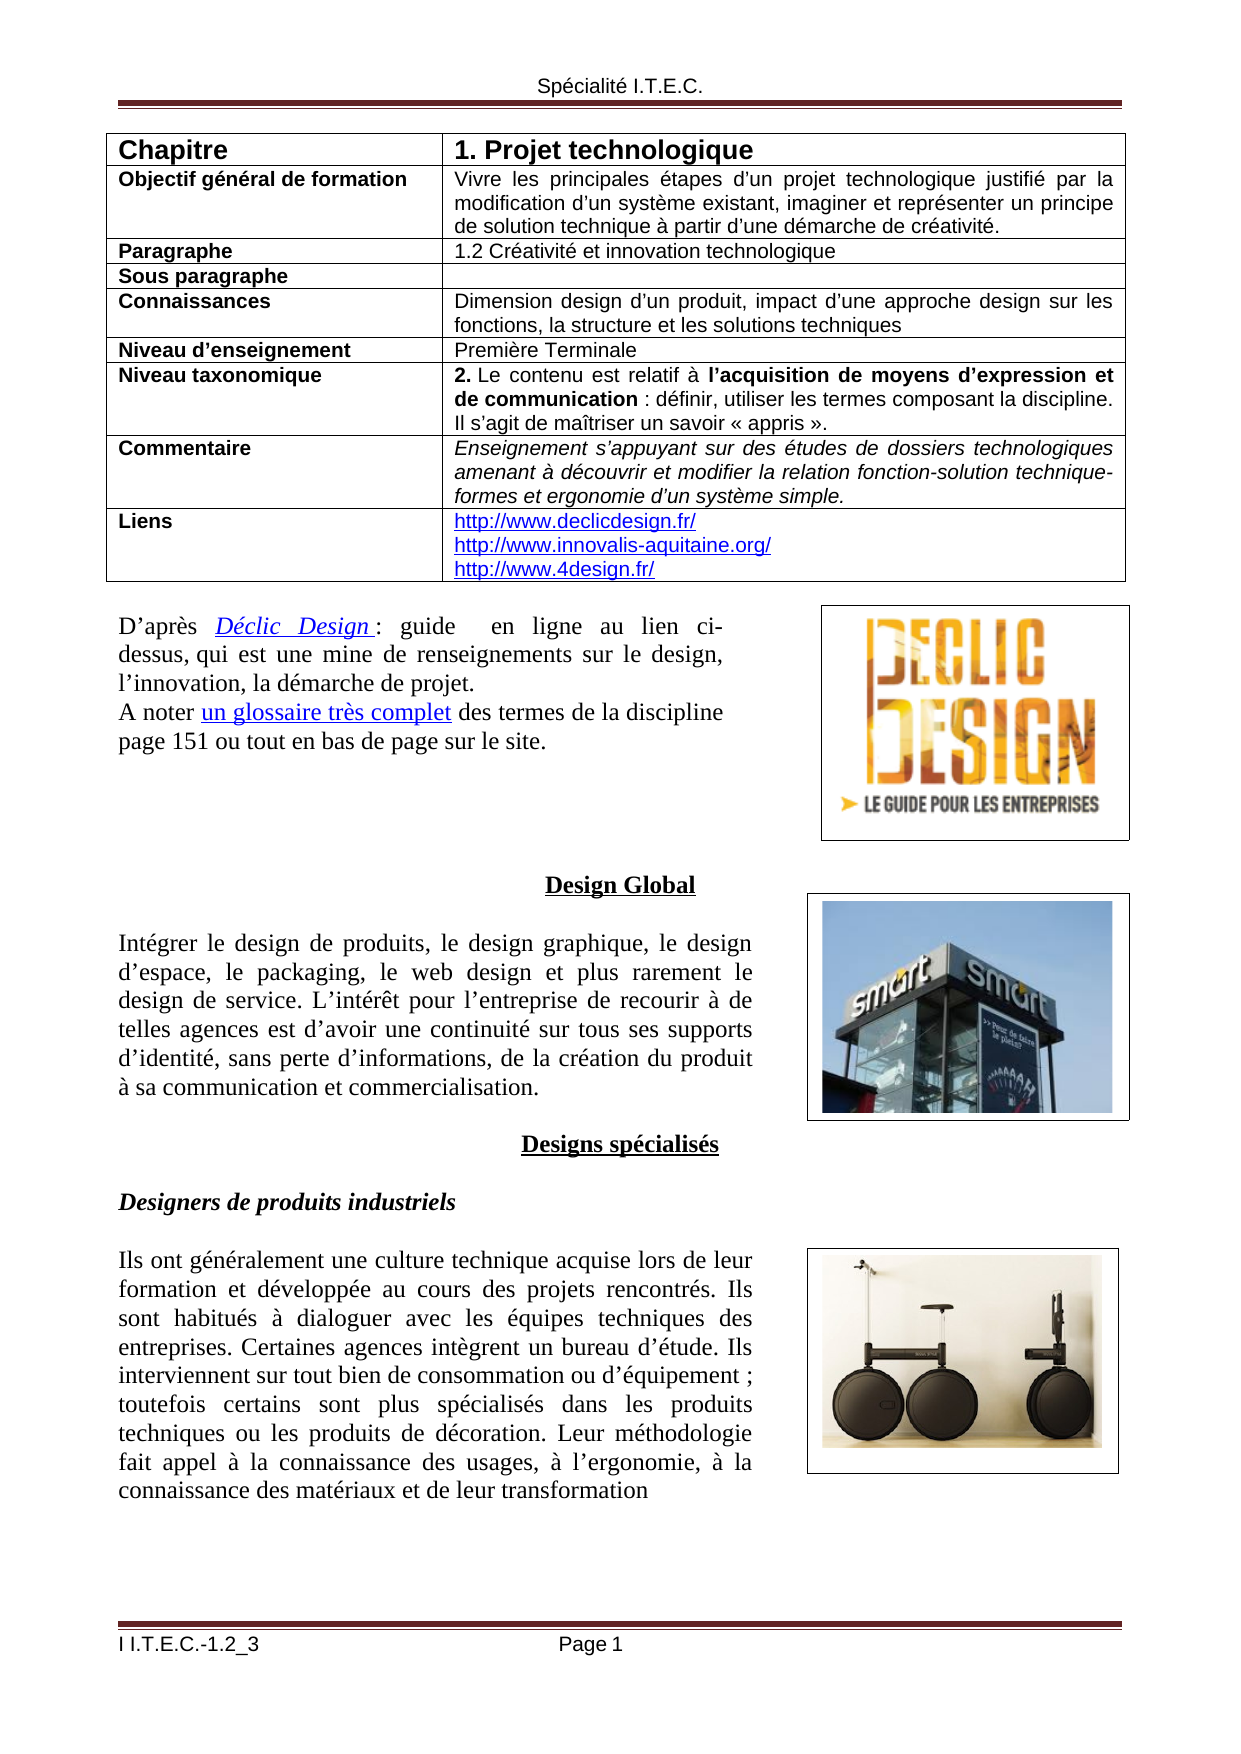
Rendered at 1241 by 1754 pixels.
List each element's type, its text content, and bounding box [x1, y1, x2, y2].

table_cell [443, 264, 1125, 288]
text Designs spécialisés [118, 1129, 1122, 1158]
picture [836, 612, 1122, 818]
table_cell Objectif général de formation [107, 166, 442, 238]
table_cell Niveau taxonomique [107, 363, 442, 435]
table_cell Vivre les principales étapes d’un projet technologique justifié par la modification d’un système existant, imaginer et représenter un principe de solution technique à partir d’une démarche de créativité. [443, 166, 1125, 238]
table_cell Enseignement s’appuyant sur des études de dossiers technologiques amenant à découvrir et modifier la relation fonction-solution technique-formes et ergonomie d’un système simple. [443, 436, 1125, 508]
table_cell Connaissances [107, 289, 442, 337]
text A noter un glossaire très complet des termes de la discipline page 151 ou tout en bas de page sur le site. [118, 697, 723, 754]
table_cell Première Terminale [443, 338, 1125, 362]
picture [822, 901, 1113, 1113]
table_cell 2. Le contenu est relatif à l’acquisition de moyens d’expression et de communication : définir, utiliser les termes composant la discipline. Il s’agit de maîtriser un savoir « appris ». [443, 363, 1125, 435]
table_header 1. Projet technologique [443, 134, 1125, 165]
table_cell Commentaire [107, 436, 442, 508]
text Designers de produits industriels [118, 1187, 1122, 1216]
table_cell Liens [107, 509, 442, 581]
table_cell Dimension design d’un produit, impact d’une approche design sur les fonctions, la structure et les solutions techniques [443, 289, 1125, 337]
text Ils ont généralement une culture technique acquise lors de leur formation et développée au cours des projets rencontrés. Ils sont habitués à dialoguer avec les équipes techniques des entreprises. Certaines agences intègrent un bureau d’étude. Ils interviennent sur tout bien de consommation ou d’équipement ; toutefois certains sont plus spécialisés dans les produits techniques ou les produits de décoration. Leur méthodologie fait appel à la connaissance des usages, à l’ergonomie, à la connaissance des matériaux et de leur transformation [118, 1245, 753, 1504]
text Intégrer le design de produits, le design graphique, le design d’espace, le packaging, le web design et plus rarement le design de service. L’intérêt pour l’entreprise de recourir à de telles agences est d’avoir une continuité sur tous ses supports d’identité, sans perte d’informations, de la création du produit à sa communication et commercialisation. [118, 928, 753, 1100]
table_header Chapitre [107, 134, 442, 165]
text Design Global [118, 870, 1122, 899]
table_cell Niveau d’enseignement [107, 338, 442, 362]
table_cell http://www.declicdesign.fr/ http://www.innovalis-aquitaine.org/ http://www.4design.fr/ [443, 509, 1125, 581]
text D’après Déclic Design : guide en ligne au lien ci-dessus, qui est une mine de renseignements sur le design, l’innovation, la démarche de projet. [118, 611, 723, 697]
picture [822, 1255, 1102, 1448]
table_cell Sous paragraphe [107, 264, 442, 288]
table_cell Paragraphe [107, 239, 442, 263]
table_cell 1.2 Créativité et innovation technologique [443, 239, 1125, 263]
